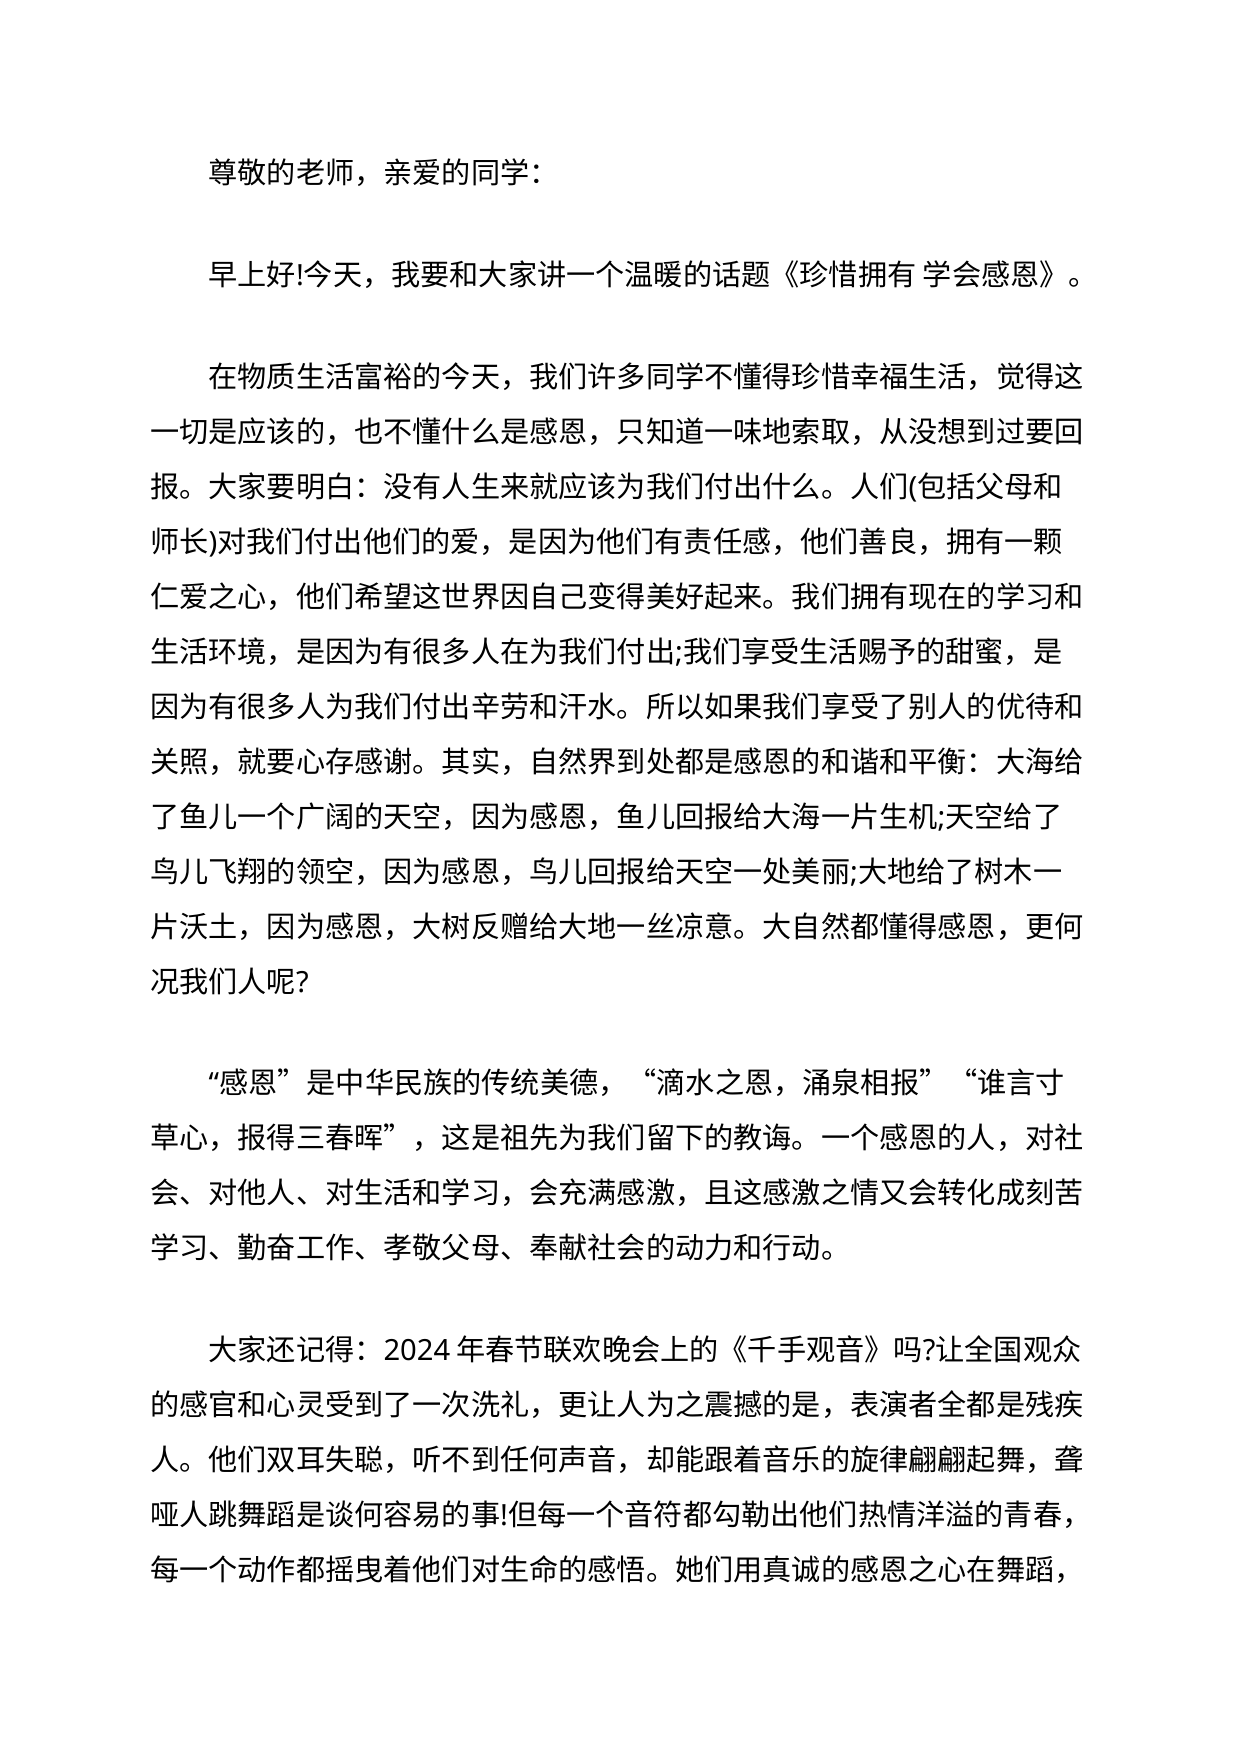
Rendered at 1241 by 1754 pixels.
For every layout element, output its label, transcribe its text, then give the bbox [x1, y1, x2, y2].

text 早上好!今天，我要和大家讲一个温暖的话题《珍惜拥有 学会感恩》。 [150, 252, 1090, 294]
text “感恩”是中华民族的传统美德，“滴水之恩，涌泉相报”“谁言寸草心，报得三春晖”，这是祖先为我们留下的教诲。一个感恩的人，对社会、对他人、对生活和学习，会充满感激，且这感激之情又会转化成刻苦学习、勤奋工作、孝敬父母、奉献社会的动力和行动。 [150, 1060, 1090, 1267]
text 尊敬的老师，亲爱的同学： [150, 150, 1090, 192]
text 在物质生活富裕的今天，我们许多同学不懂得珍惜幸福生活，觉得这一切是应该的，也不懂什么是感恩，只知道一味地索取，从没想到过要回报。大家要明白：没有人生来就应该为我们付出什么。人们(包括父母和师长)对我们付出他们的爱，是因为他们有责任感，他们善良，拥有一颗仁爱之心，他们希望这世界因自己变得美好起来。我们拥有现在的学习和生活环境，是因为有很多人在为我们付出;我们享受生活赐予的甜蜜，是因为有很多人为我们付出辛劳和汗水。所以如果我们享受了别人的优待和关照，就要心存感谢。其实，自然界到处都是感恩的和谐和平衡：大海给了鱼儿一个广阔的天空，因为感恩，鱼儿回报给大海一片生机;天空给了鸟儿飞翔的领空，因为感恩，鸟儿回报给天空一处美丽;大地给了树木一片沃土，因为感恩，大树反赠给大地一丝凉意。大自然都懂得感恩，更何况我们人呢? [150, 354, 1090, 1001]
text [150, 1327, 1090, 1589]
